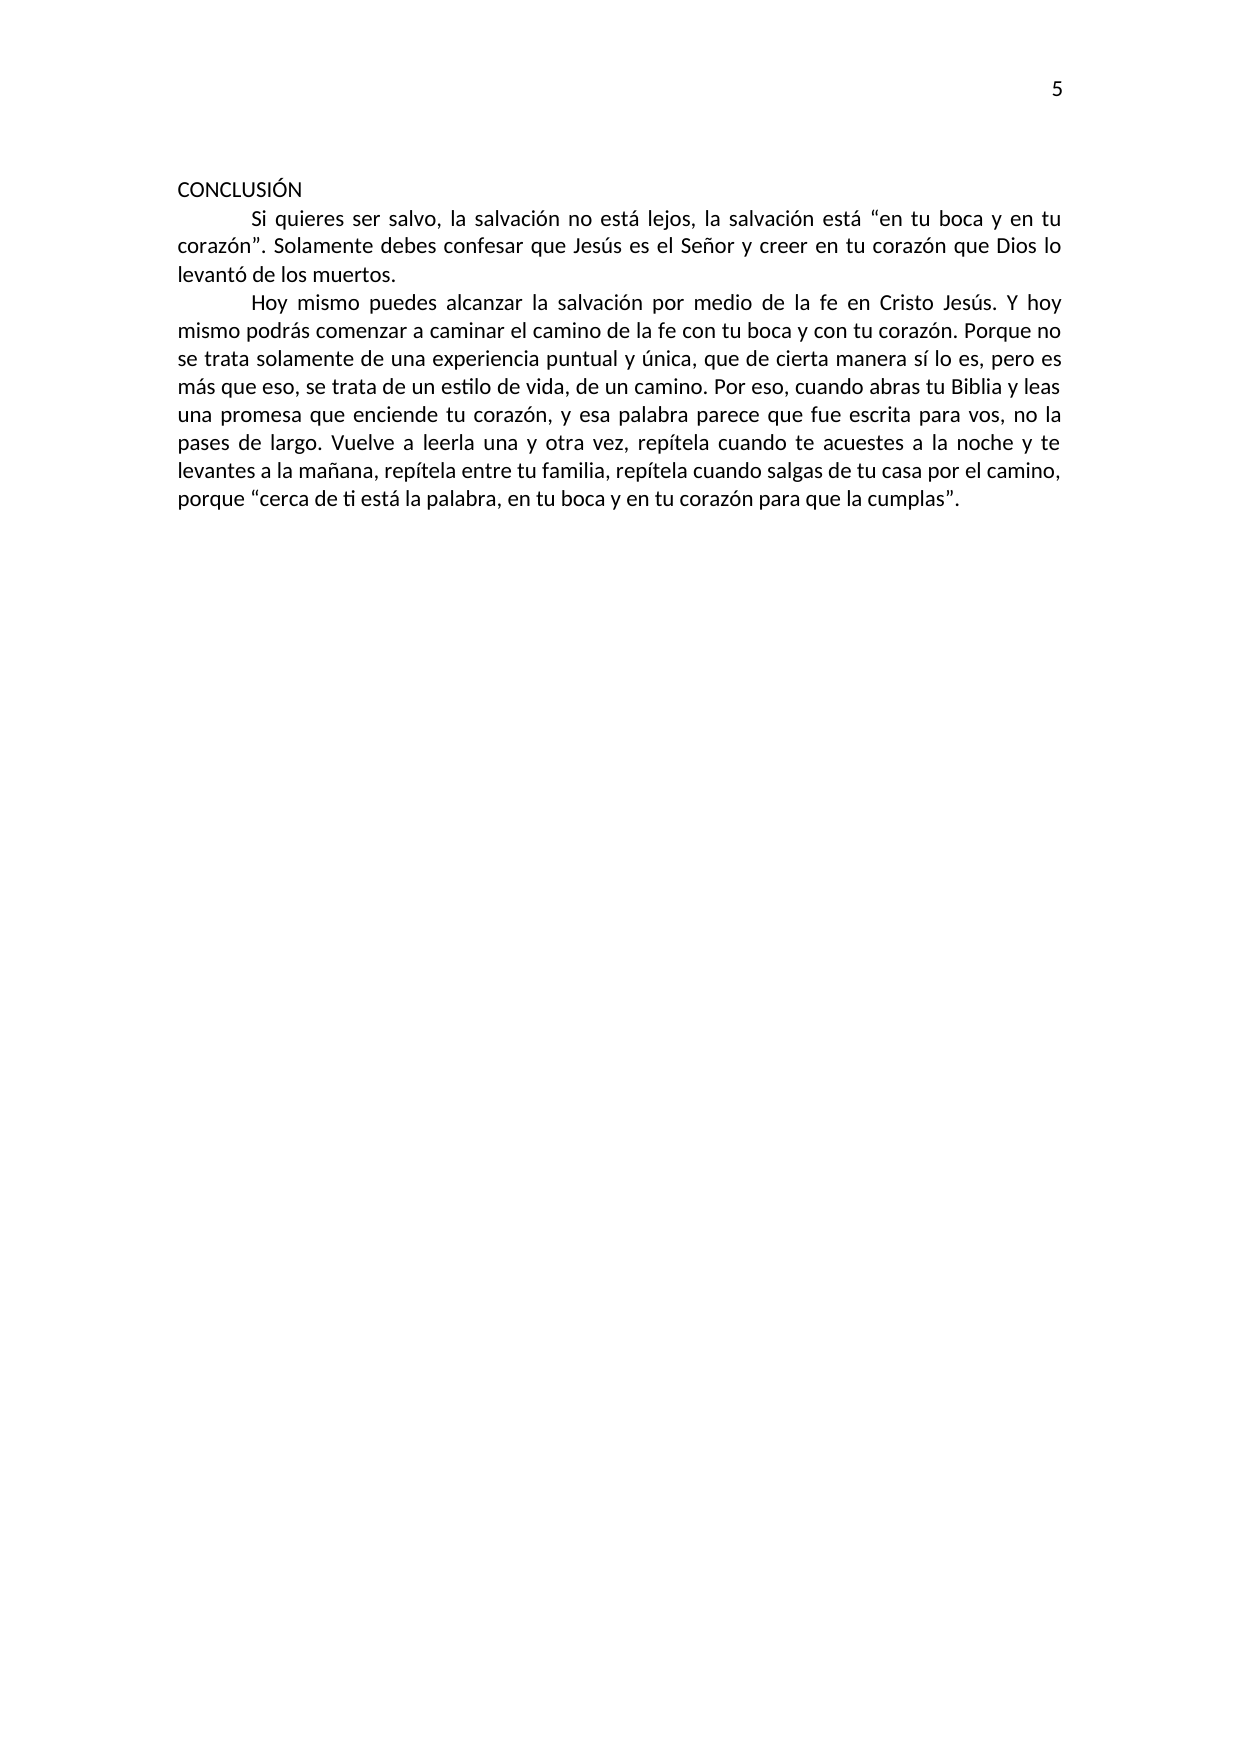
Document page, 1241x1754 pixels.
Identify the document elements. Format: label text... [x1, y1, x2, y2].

text Hoy mismo puedes alcanzar la salvación por medio de la fe en Cristo Jesús. Y hoy mismo podrás comenzar a caminar el camino de la fe con tu boca y con tu corazón. Porque no se trata solamente de una experiencia puntual y única, que de cierta manera sí lo es, pero es más que eso, se trata de un estilo de vida, de un camino. Por eso, cuando abras tu Biblia y leas una promesa que enciende tu corazón, y esa palabra parece que fue escrita para vos, no la pases de largo. Vuelve a leerla una y otra vez, repítela cuando te acuestes a la noche y te levantes a la mañana, repítela entre tu familia, repítela cuando salgas de tu casa por el camino, porque “cerca de ti está la palabra, en tu boca y en tu corazón para que la cumplas”. [177, 288, 1063, 512]
text Si quieres ser salvo, la salvación no está lejos, la salvación está “en tu boca y en tu corazón”. Solamente debes confesar que Jesús es el Señor y creer en tu corazón que Dios lo levantó de los muertos. [177, 204, 1063, 288]
text CONCLUSIÓN [177, 176, 1063, 204]
